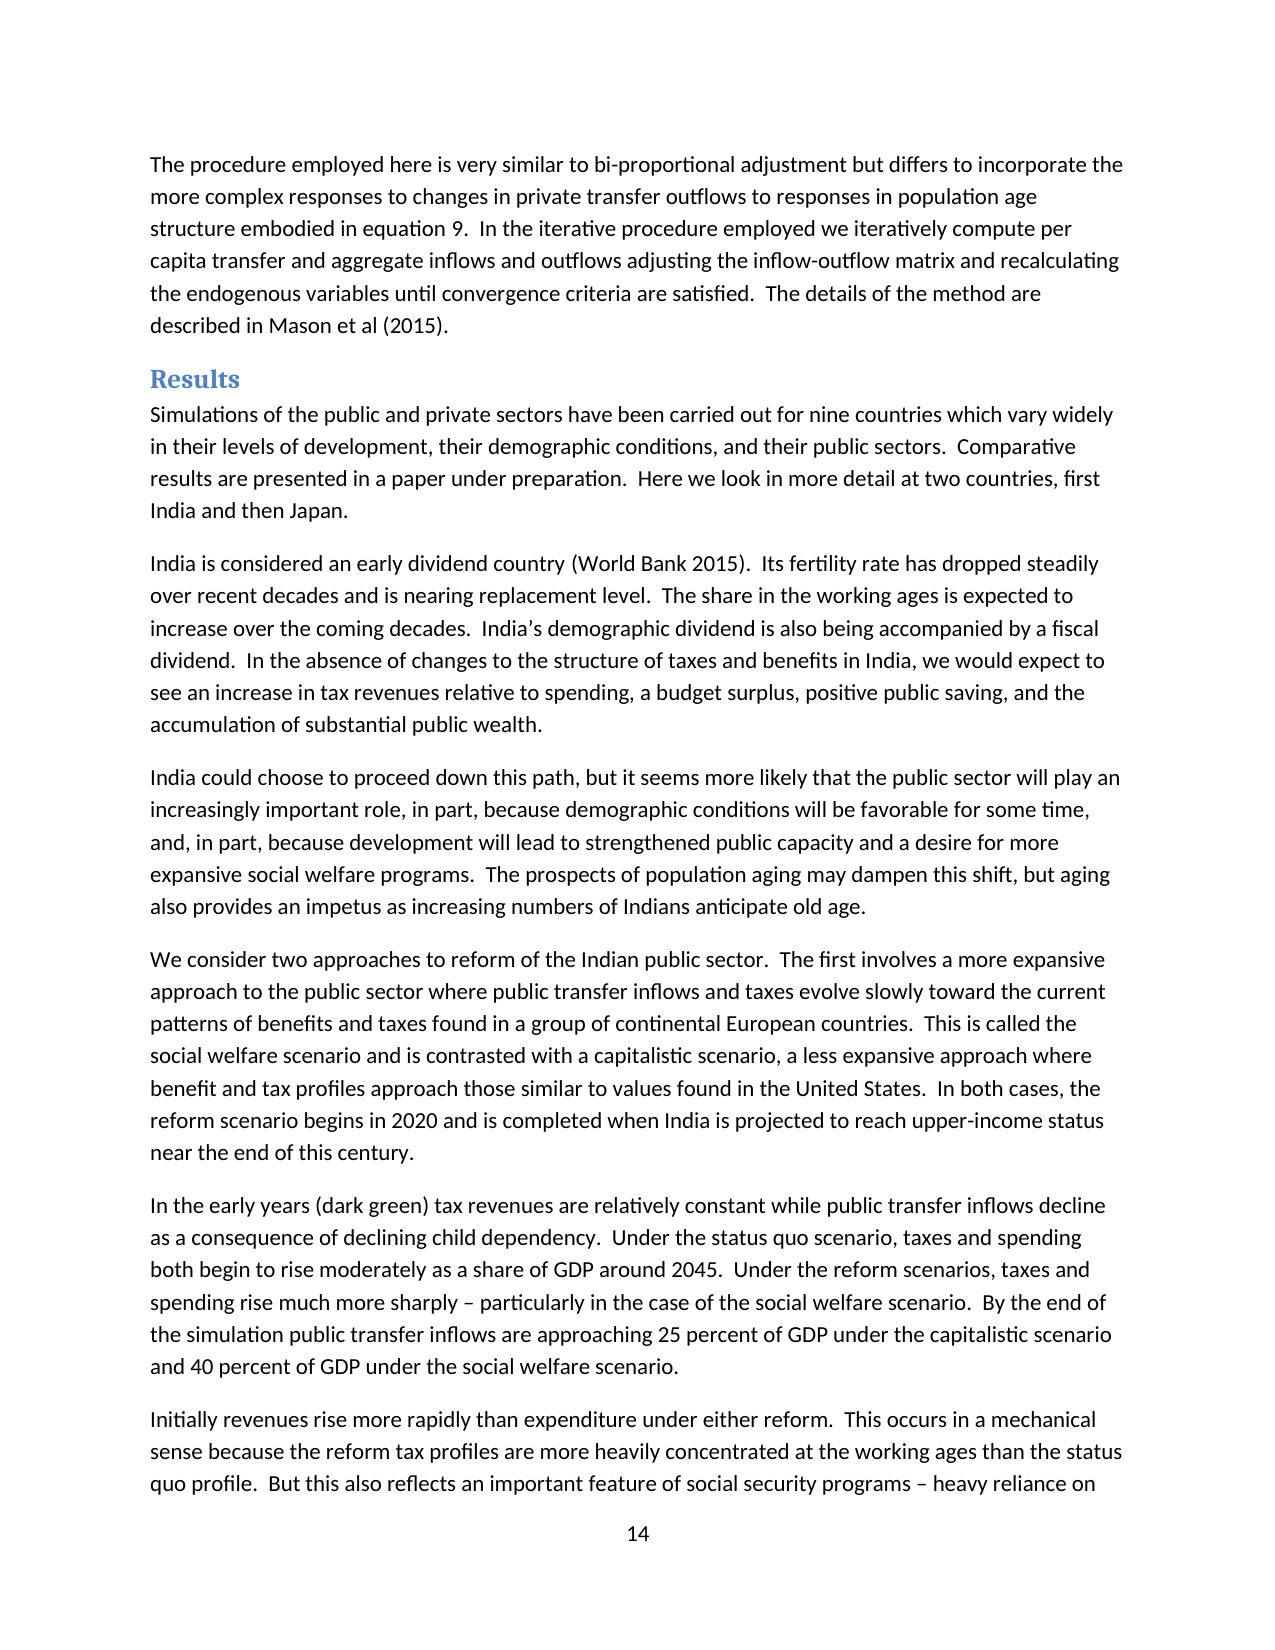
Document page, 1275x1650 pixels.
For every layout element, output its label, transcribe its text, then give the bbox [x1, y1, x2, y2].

text Simulations of the public and private sectors have been carried out for nine countries which vary widely in their levels of development, their demographic conditions, and their public sectors. Comparative results are presented in a paper under preparation. Here we look in more detail at two countries, first India and then Japan. [150, 400, 1125, 524]
text India is considered an early dividend country (World Bank 2015). Its fertility rate has dropped steadily over recent decades and is nearing replacement level. The share in the working ages is expected to increase over the coming decades. India’s demographic dividend is also being accompanied by a fiscal dividend. In the absence of changes to the structure of taxes and benefits in India, we would expect to see an increase in tax revenues relative to spending, a budget surplus, positive public saving, and the accumulation of substantial public wealth. [150, 549, 1125, 738]
text We consider two approaches to reform of the Indian public sector. The first involves a more expansive approach to the public sector where public transfer inflows and taxes evolve slowly toward the current patterns of benefits and taxes found in a group of continental European countries. This is called the social welfare scenario and is contrasted with a capitalistic scenario, a less expansive approach where benefit and tax profiles approach those similar to values found in the United States. In both cases, the reform scenario begins in 2020 and is completed when India is projected to reach upper-income status near the end of this century. [150, 945, 1125, 1166]
subtitle Results [150, 364, 1125, 395]
text India could choose to proceed down this path, but it seems more likely that the public sector will play an increasingly important role, in part, because demographic conditions will be favorable for some time, and, in part, because development will lead to strengthened public capacity and a desire for more expansive social welfare programs. The prospects of population aging may dampen this shift, but aging also provides an impetus as increasing numbers of Indians anticipate old age. [150, 763, 1125, 920]
text The procedure employed here is very similar to bi-proportional adjustment but differs to incorporate the more complex responses to changes in private transfer outflows to responses in population age structure embodied in equation . In the iterative procedure employed we iteratively compute per capita transfer and aggregate inflows and outflows adjusting the inflow-outflow matrix and recalculating the endogenous variables until convergence criteria are satisfied. The details of the method are described in Mason et al (2015). [150, 150, 1125, 339]
text In the early years (dark green) tax revenues are relatively constant while public transfer inflows decline as a consequence of declining child dependency. Under the status quo scenario, taxes and spending both begin to rise moderately as a share of GDP around 2045. Under the reform scenarios, taxes and spending rise much more sharply – particularly in the case of the social welfare scenario. By the end of the simulation public transfer inflows are approaching 25 percent of GDP under the capitalistic scenario and 40 percent of GDP under the social welfare scenario. [150, 1191, 1125, 1380]
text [150, 1405, 1125, 1497]
